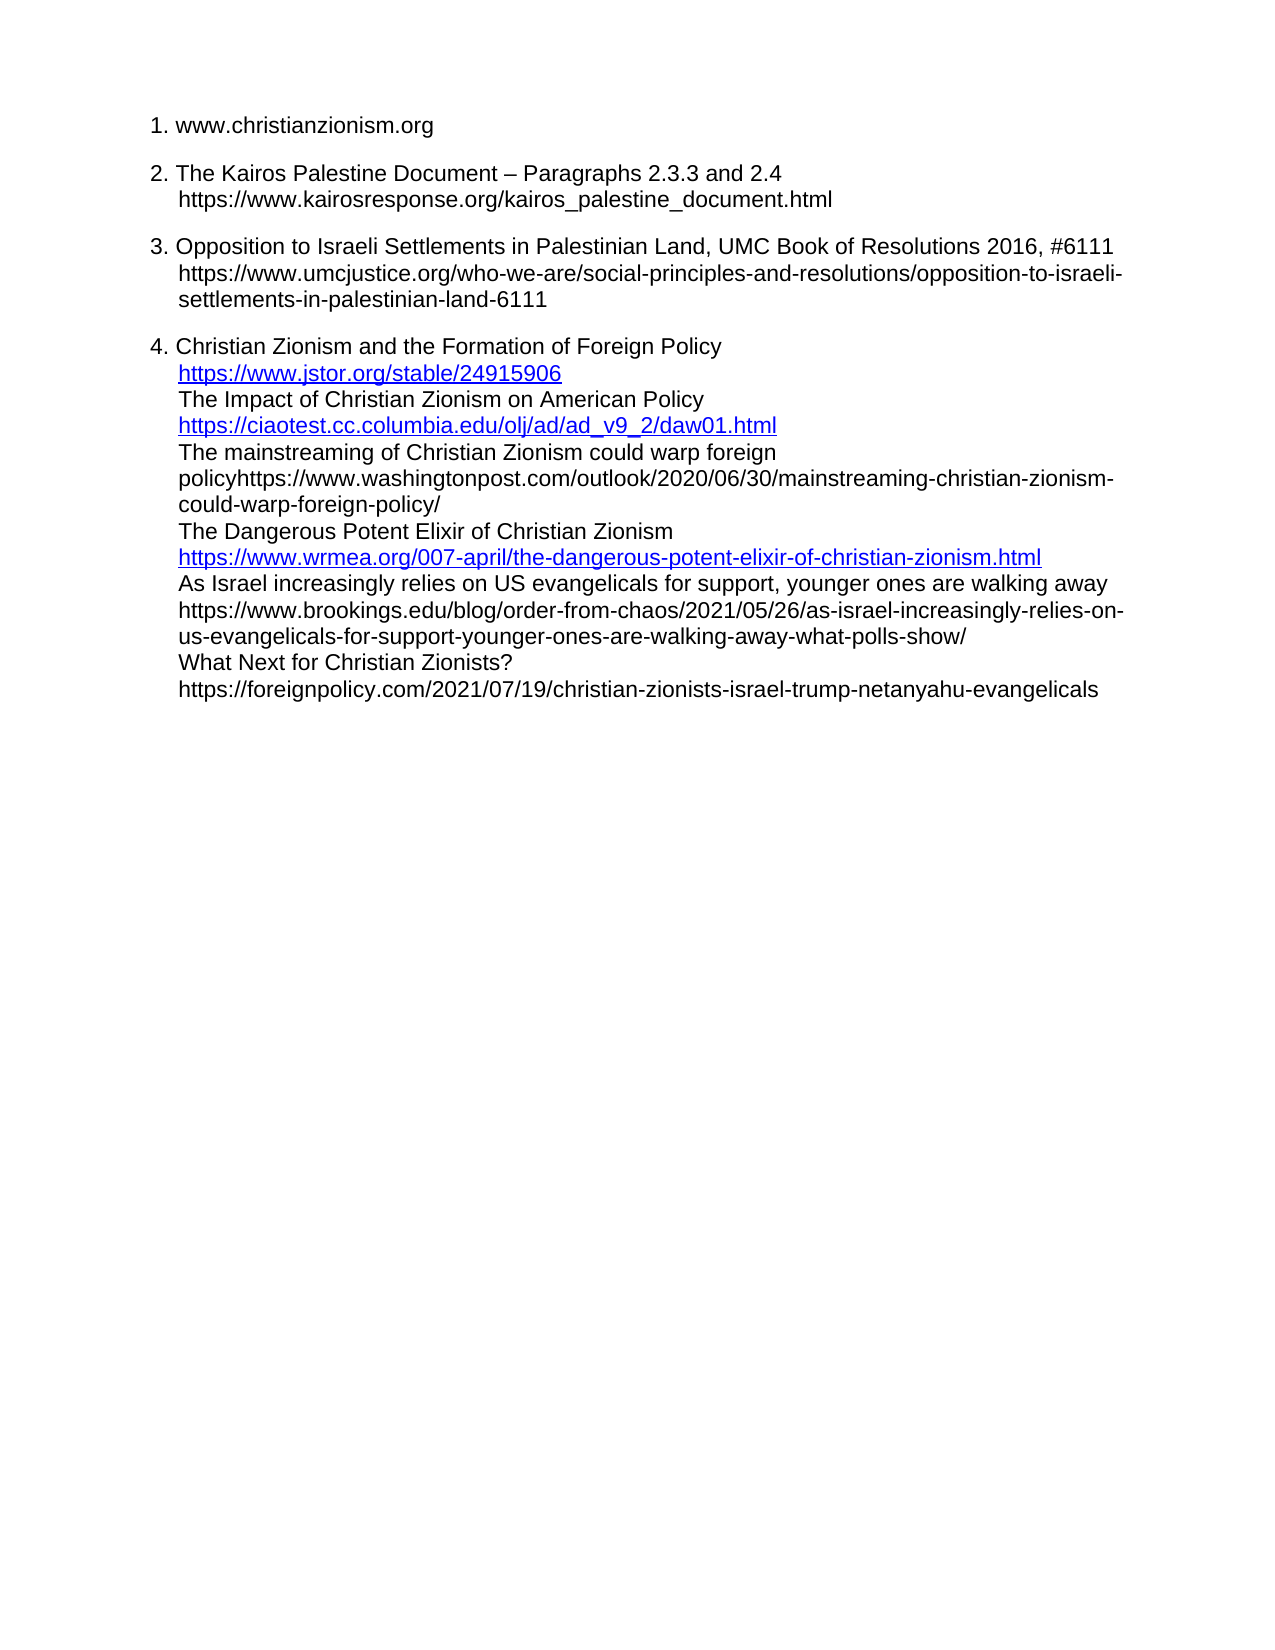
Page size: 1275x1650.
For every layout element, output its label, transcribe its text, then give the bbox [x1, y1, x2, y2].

text 1. www.christianzionism.org [150, 112, 1125, 139]
text 4. Christian Zionism and the Formation of Foreign Policy https://www.jstor.org/stable/24915906 The Impact of Christian Zionism on American Policy https://ciaotest.cc.columbia.edu/olj/ad/ad_v9_2/daw01.html The mainstreaming of Christian Zionism could warp foreign policyhttps://www.washingtonpost.com/outlook/2020/06/30/mainstreaming-christian-zionism-could-warp-foreign-policy/ The Dangerous Potent Elixir of Christian Zionism https://www.wrmea.org/007-april/the-dangerous-potent-elixir-of-christian-zionism.html As Israel increasingly relies on US evangelicals for support, younger ones are walking away https://www.brookings.edu/blog/order-from-chaos/2021/05/26/as-israel-increasingly-relies-on-us-evangelicals-for-support-younger-ones-are-walking-away-what-polls-show/ What Next for Christian Zionists? https://foreignpolicy.com/2021/07/19/christian-zionists-israel-trump-netanyahu-evangelicals [150, 333, 1125, 702]
text 3. Opposition to Israeli Settlements in Palestinian Land, UMC Book of Resolutions 2016, #6111 https://www.umcjustice.org/who-we-are/social-principles-and-resolutions/opposition-to-israeli-settlements-in-palestinian-land-6111 [150, 233, 1125, 312]
text 2. The Kairos Palestine Document – Paragraphs 2.3.3 and 2.4 https://www.kairosresponse.org/kairos_palestine_document.html [150, 160, 1125, 212]
